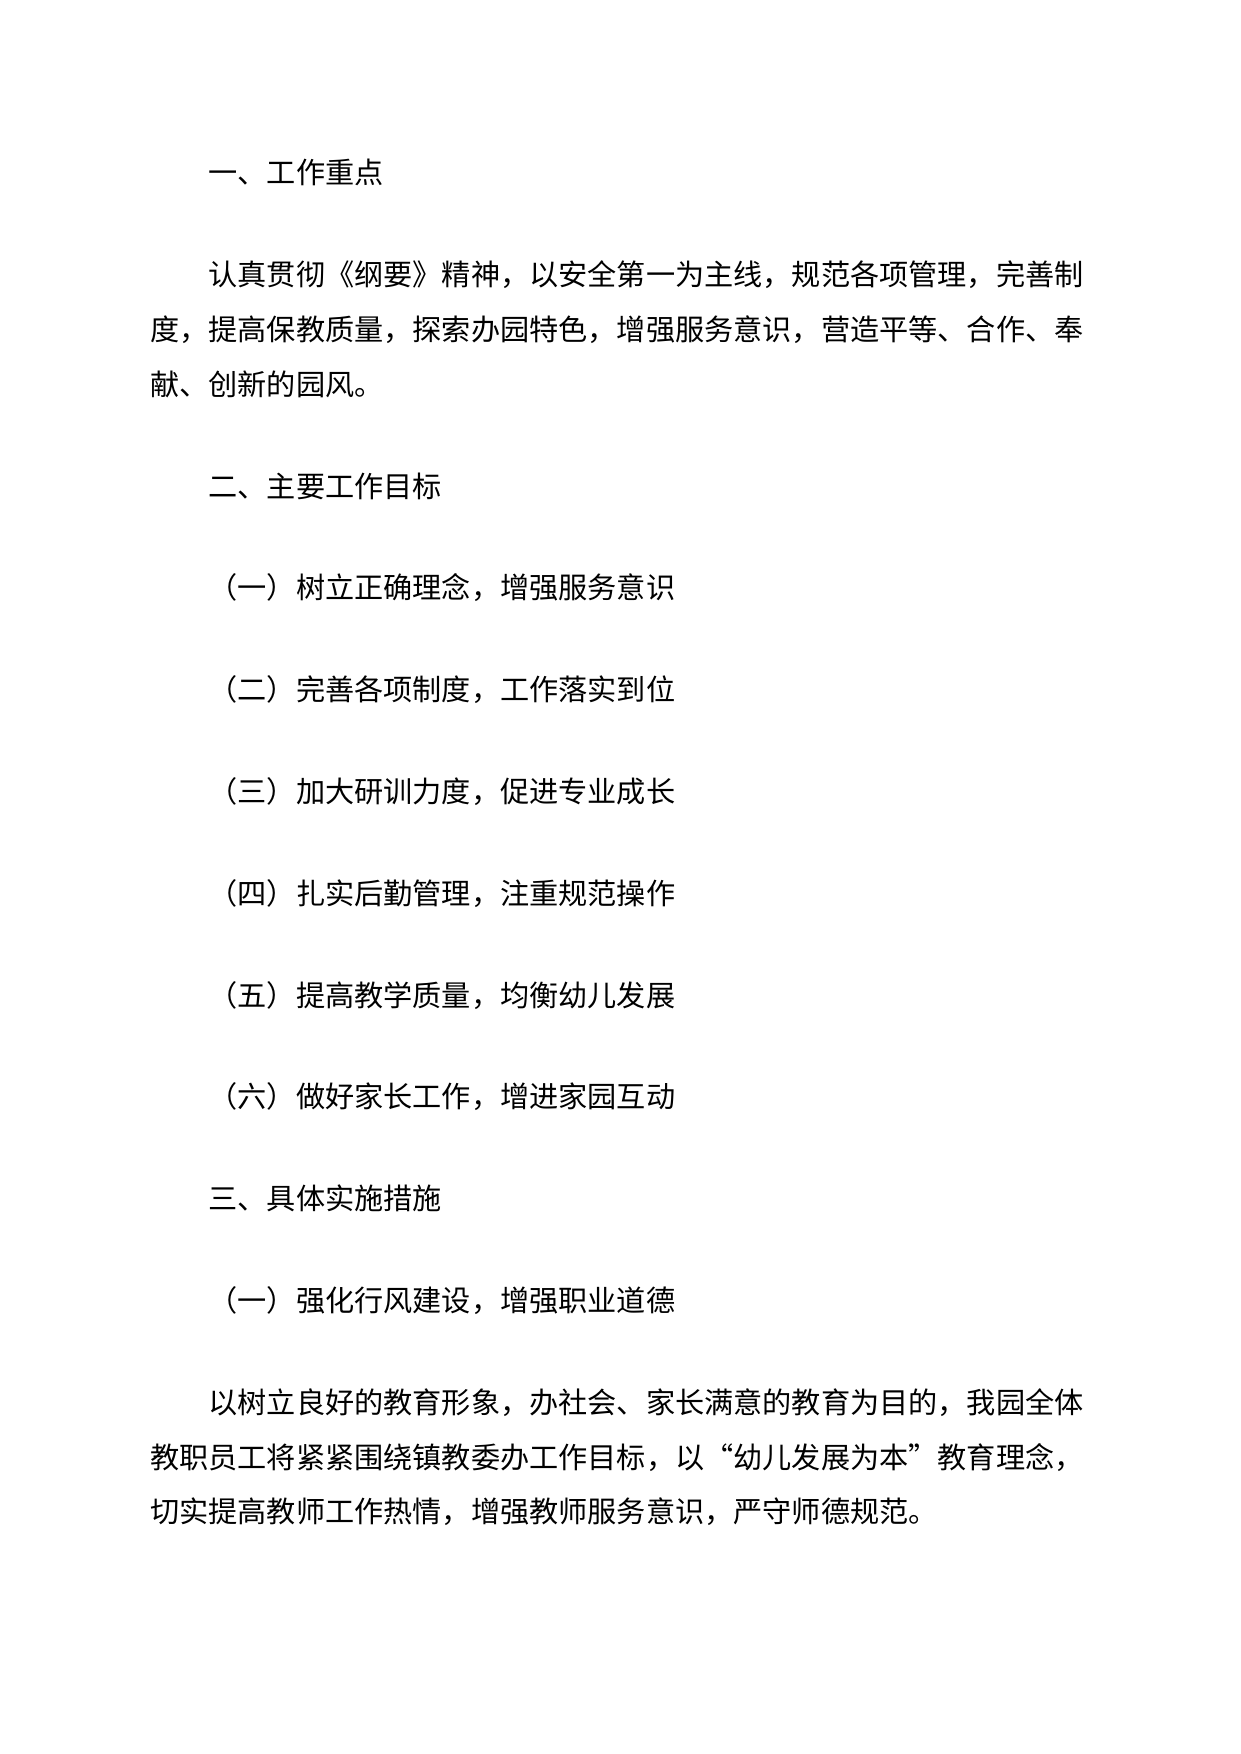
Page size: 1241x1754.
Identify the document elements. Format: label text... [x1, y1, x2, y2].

text （五）提高教学质量，均衡幼儿发展 [150, 972, 1090, 1014]
text 一、工作重点 [150, 150, 1090, 192]
text 二、主要工作目标 [150, 463, 1090, 506]
text （四）扎实后勤管理，注重规范操作 [150, 870, 1090, 913]
text 以树立良好的教育形象，办社会、家长满意的教育为目的，我园全体教职员工将紧紧围绕镇教委办工作目标，以“幼儿发展为本”教育理念，切实提高教师工作热情，增强教师服务意识，严守师德规范。 [150, 1379, 1090, 1531]
text （六）做好家长工作，增进家园互动 [150, 1074, 1090, 1116]
text （二）完善各项制度，工作落实到位 [150, 667, 1090, 709]
text （三）加大研训力度，促进专业成长 [150, 769, 1090, 811]
text 三、具体实施措施 [150, 1176, 1090, 1218]
text （一）树立正确理念，增强服务意识 [150, 565, 1090, 607]
text （一）强化行风建设，增强职业道德 [150, 1277, 1090, 1320]
text 认真贯彻《纲要》精神，以安全第一为主线，规范各项管理，完善制度，提高保教质量，探索办园特色，增强服务意识，营造平等、合作、奉献、创新的园风。 [150, 252, 1090, 404]
